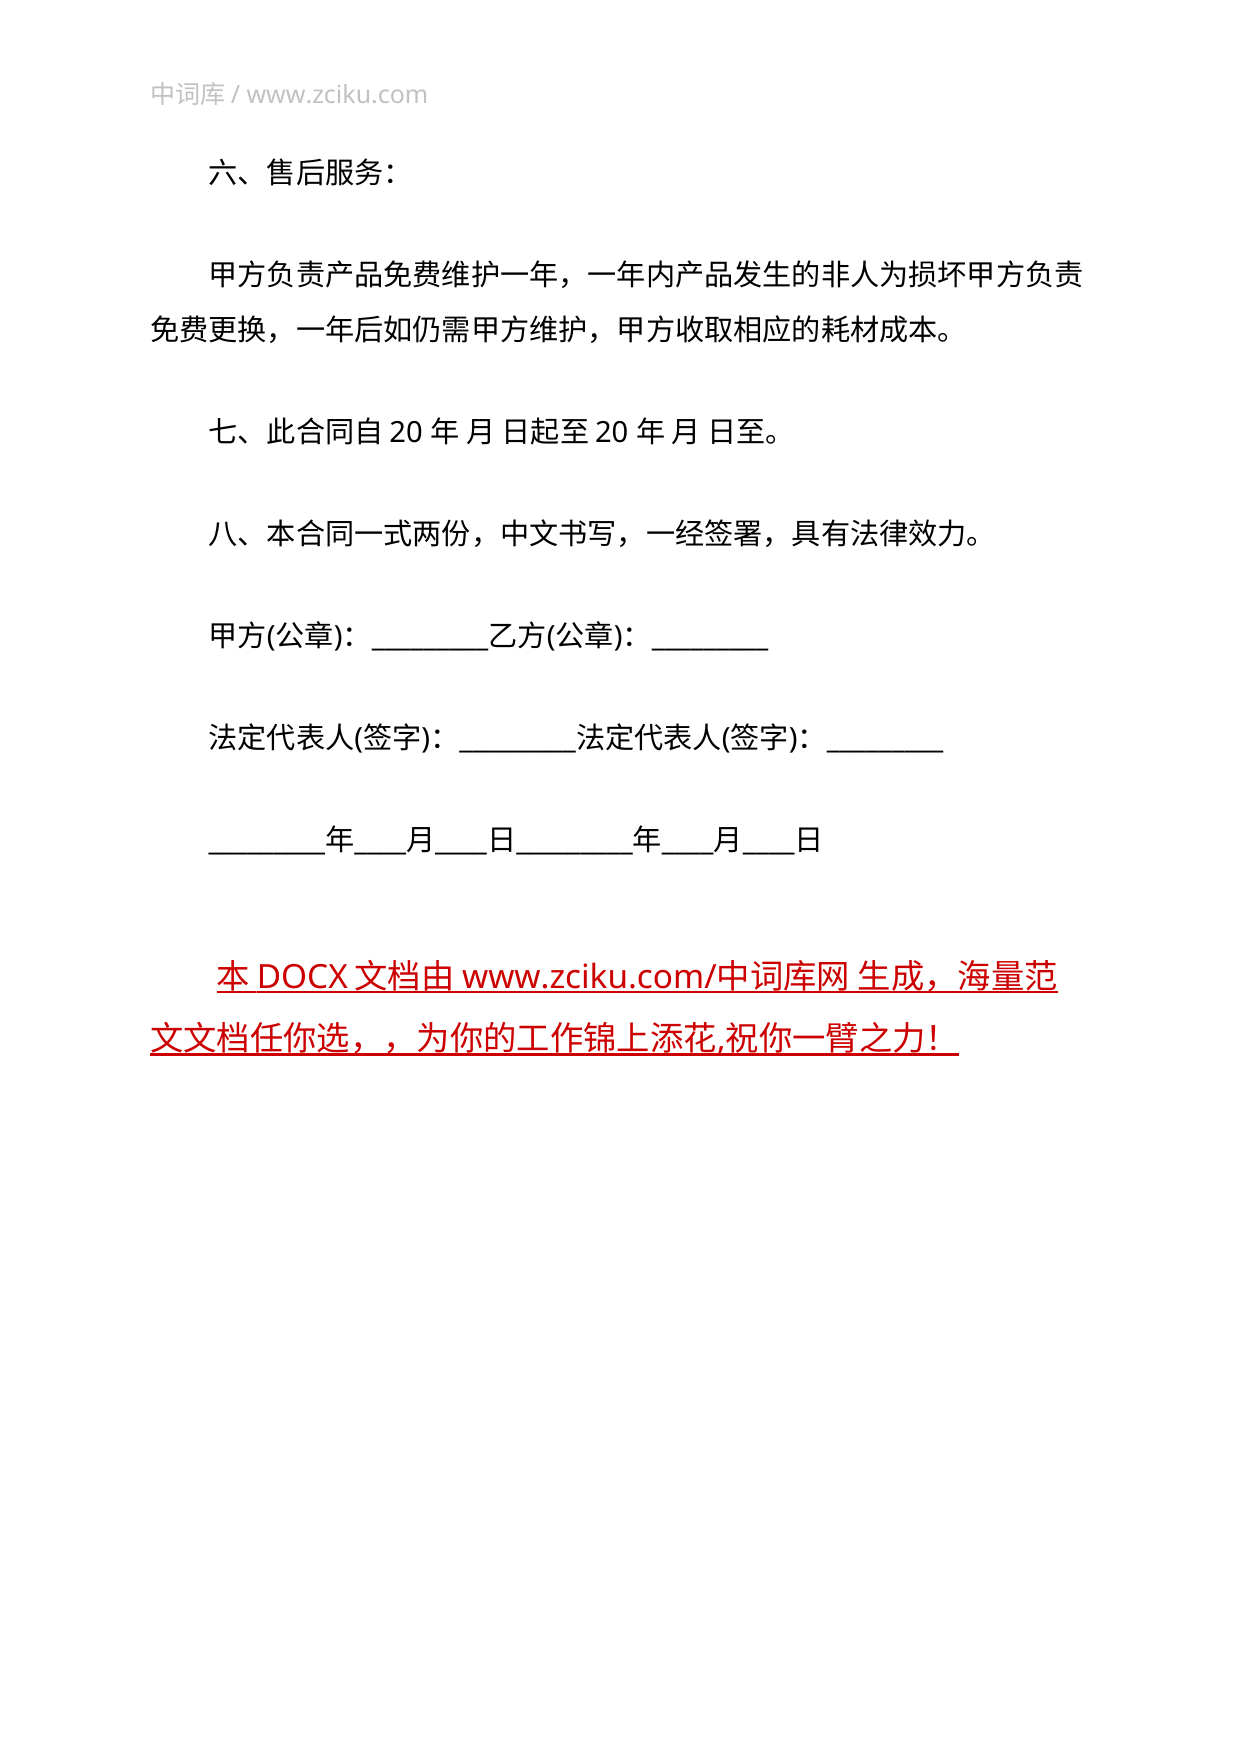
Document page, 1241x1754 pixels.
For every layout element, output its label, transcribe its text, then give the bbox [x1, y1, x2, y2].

text 六、售后服务： [150, 150, 1090, 192]
text 七、此合同自20 年 月 日起至20 年 月 日至。 [150, 408, 1090, 451]
text 八、本合同一式两份，中文书写，一经签署，具有法律效力。 [150, 510, 1090, 553]
text _________年____月____日_________年____月____日 [150, 816, 1090, 858]
text 甲方(公章)：_________乙方(公章)：_________ [150, 612, 1090, 654]
text 本DOCX文档由 www.zciku.com/中词库网 生成，海量范文文档任你选，，为你的工作锦上添花,祝你一臂之力！ [150, 949, 1090, 1061]
text 法定代表人(签字)：_________法定代表人(签字)：_________ [150, 714, 1090, 757]
text 甲方负责产品免费维护一年，一年内产品发生的非人为损坏甲方负责免费更换，一年后如仍需甲方维护，甲方收取相应的耗材成本。 [150, 252, 1090, 349]
